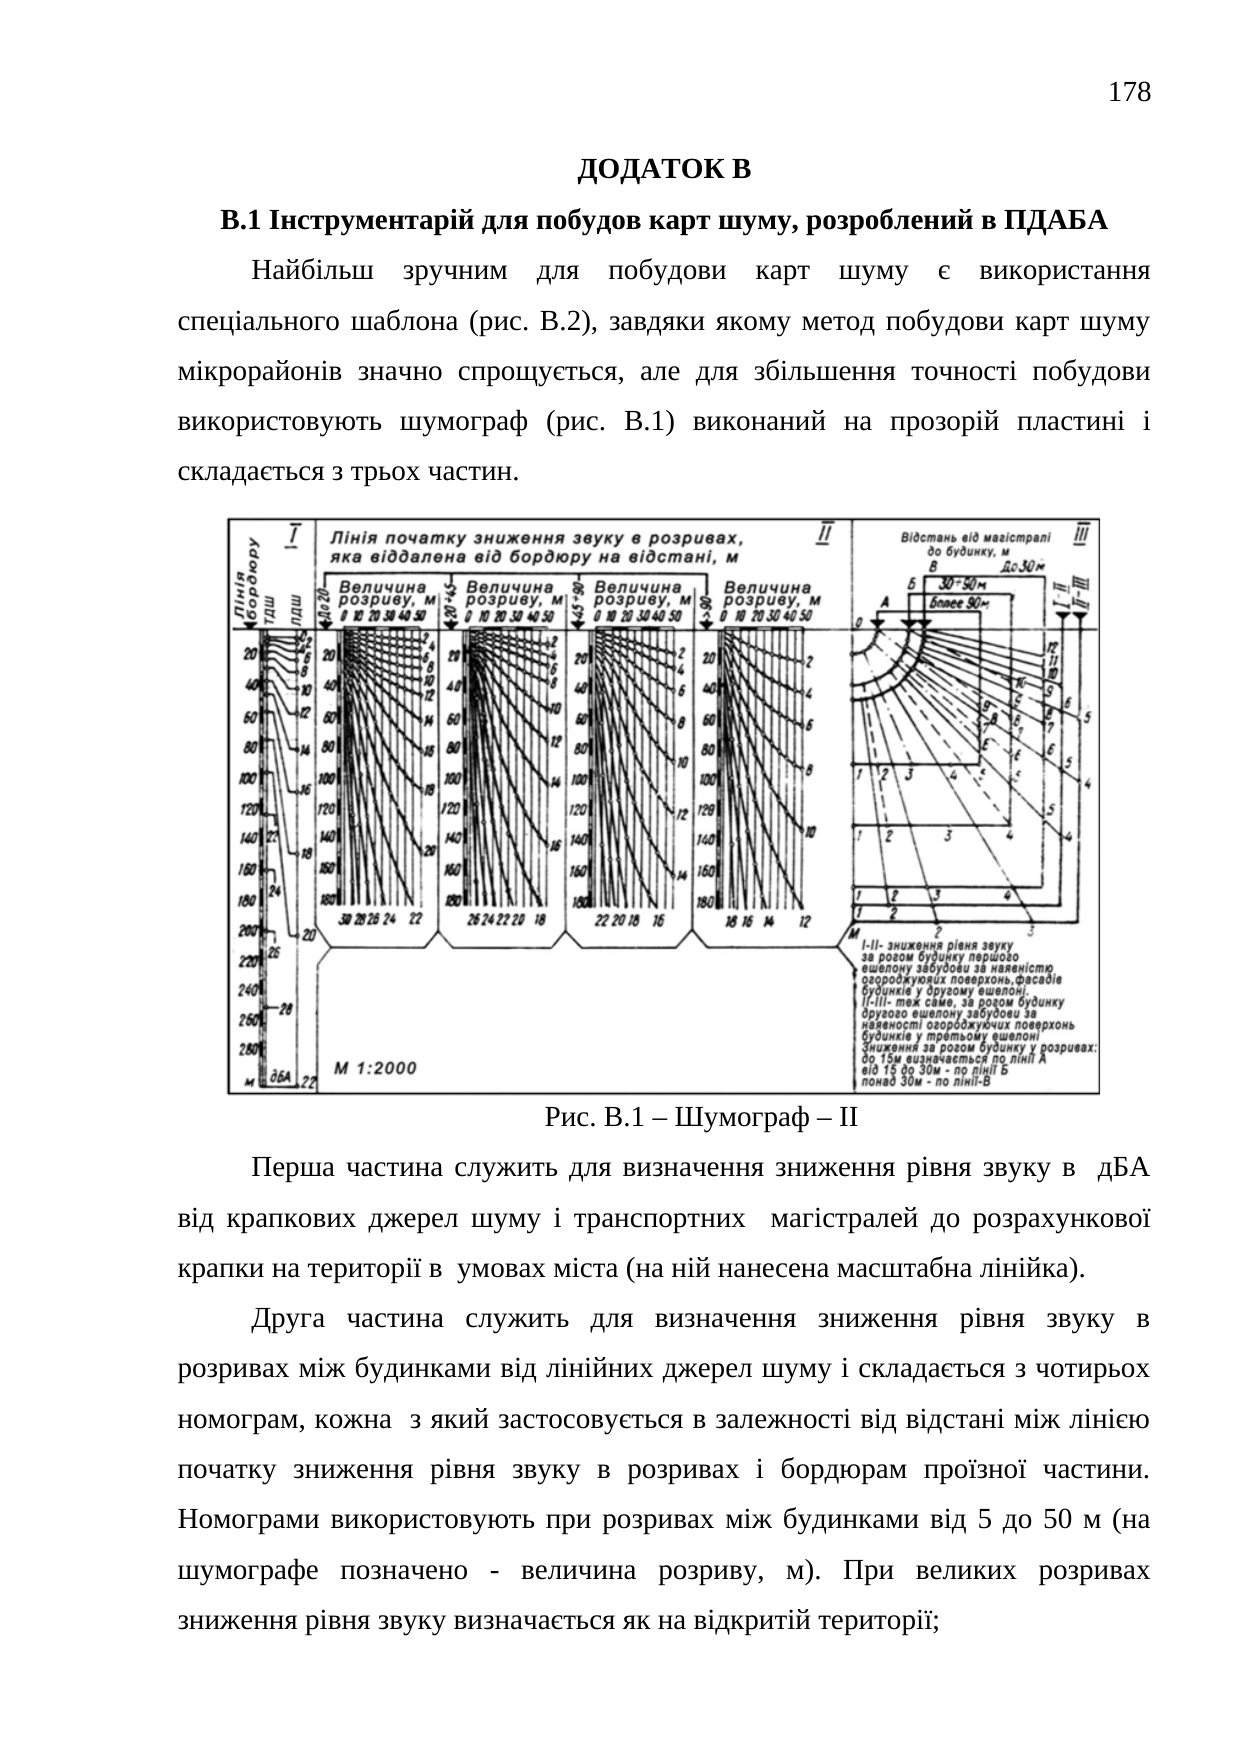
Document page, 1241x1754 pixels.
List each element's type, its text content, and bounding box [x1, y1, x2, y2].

text Рис. В.1 – Шумограф – ΙΙ [177, 1099, 1152, 1133]
text Найбільш зручним для побудови карт шуму є використання спеціального шаблона (рис. В.2), завдяки якому метод побудови карт шуму мікрорайонів значно спрощується, але для збільшення точності побудови використовують шумограф (рис. В.1) виконаний на прозорій пластині і складається з трьох частин. [177, 252, 1152, 487]
picture [217, 503, 1112, 1099]
text В.1 Інструментарій для побудов карт шуму, розроблений в ПДАБА [177, 202, 1152, 236]
text Друга частина служить для визначення зниження рівня звуку в розривах між будинками від лінійних джерел шуму і складається з чотирьох номограм, кожна з який застосовується в залежності від відстані між лінією початку зниження рівня звуку в розривах і бордюрам проїзної частини. Номограми використовують при розривах між будинками від 5 до (на шумографе позначено - величина розриву, м). При великих розривах зниження рівня звуку визначається як на відкритій території; [177, 1300, 1152, 1636]
text ДОДАТОК В [177, 152, 1152, 185]
text Перша частина служить для визначення зниження рівня звуку в дБА від крапкових джерел шуму і транспортних магістралей до розрахункової крапки на території в умовах міста (на ній нанесена масштабна лінійка). [177, 1149, 1152, 1283]
